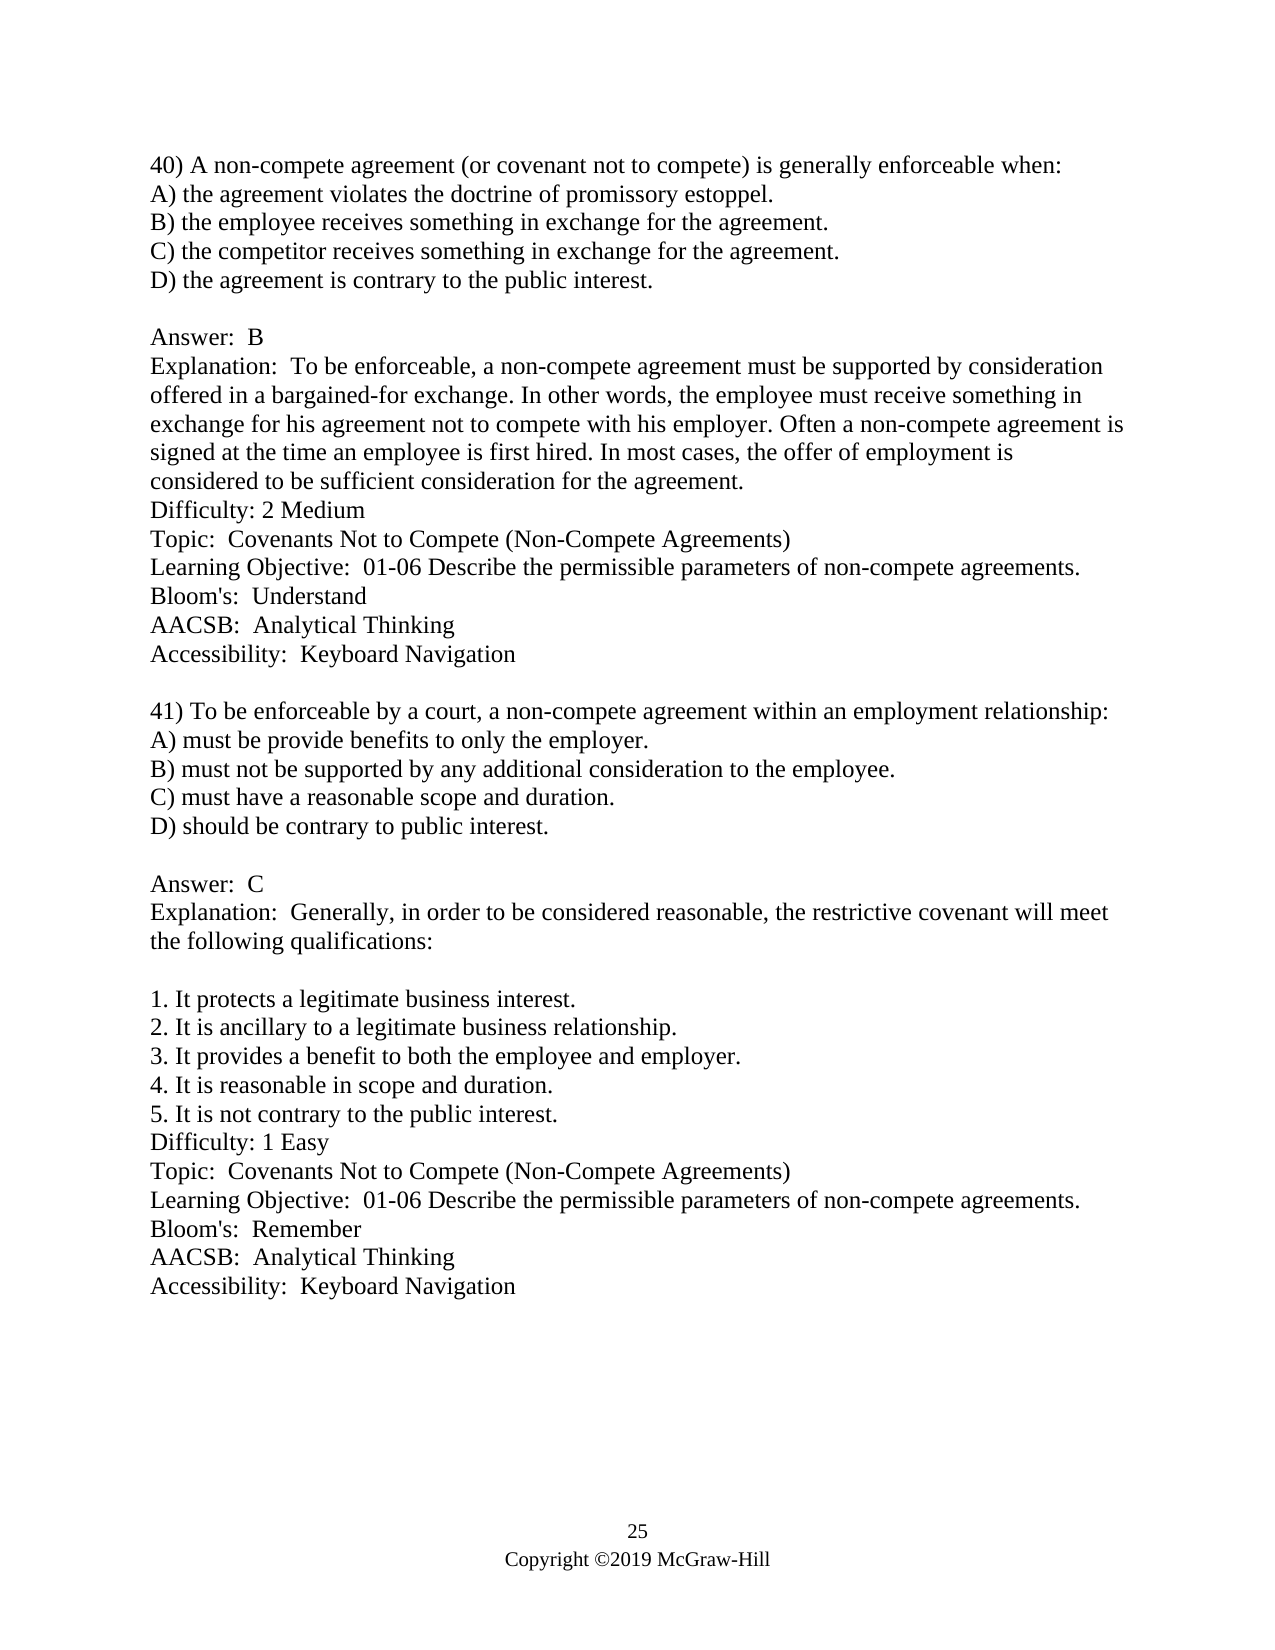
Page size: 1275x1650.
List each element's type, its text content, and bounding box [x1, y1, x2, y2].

text 4. It is reasonable in scope and duration. [150, 1070, 1125, 1099]
text 40) A non-compete agreement (or covenant not to compete) is generally enforceable when: [150, 150, 1125, 179]
text Accessibility: Keyboard Navigation [150, 639, 1125, 667]
text A) must be provide benefits to only the employer. [150, 725, 1125, 754]
text 5. It is not contrary to the public interest. [150, 1099, 1125, 1127]
text Topic: Covenants Not to Compete (Non-Compete Agreements) [150, 1156, 1125, 1185]
text D) should be contrary to public interest. [150, 811, 1125, 840]
text B) the employee receives something in exchange for the agreement. [150, 207, 1125, 236]
text Bloom's: Remember [150, 1214, 1125, 1242]
text Learning Objective: 01-06 Describe the permissible parameters of non-compete agreements. [150, 1185, 1125, 1214]
text Explanation: Generally, in order to be considered reasonable, the restrictive covenant will meet the following qualifications: [150, 897, 1125, 955]
text 3. It provides a benefit to both the employee and employer. [150, 1041, 1125, 1070]
text AACSB: Analytical Thinking [150, 1242, 1125, 1271]
text Accessibility: Keyboard Navigation [150, 1271, 1125, 1300]
text C) the competitor receives something in exchange for the agreement. [150, 236, 1125, 265]
text Explanation: To be enforceable, a non-compete agreement must be supported by consideration offered in a bargained-for exchange. In other words, the employee must receive something in exchange for his agreement not to compete with his employer. Often a non-compete agreement is signed at the time an employee is first hired. In most cases, the offer of employment is considered to be sufficient consideration for the agreement. [150, 351, 1125, 495]
text AACSB: Analytical Thinking [150, 610, 1125, 639]
text 2. It is ancillary to a legitimate business relationship. [150, 1012, 1125, 1041]
text B) must not be supported by any additional consideration to the employee. [150, 754, 1125, 782]
text Answer: C [150, 869, 1125, 897]
text 41) To be enforceable by a court, a non-compete agreement within an employment relationship: [150, 696, 1125, 725]
text Difficulty: 2 Medium [150, 495, 1125, 524]
text Topic: Covenants Not to Compete (Non-Compete Agreements) [150, 524, 1125, 552]
text Bloom's: Understand [150, 581, 1125, 610]
text Difficulty: 1 Easy [150, 1127, 1125, 1156]
text A) the agreement violates the doctrine of promissory estoppel. [150, 179, 1125, 207]
text Answer: B [150, 322, 1125, 351]
text Learning Objective: 01-06 Describe the permissible parameters of non-compete agreements. [150, 552, 1125, 581]
text D) the agreement is contrary to the public interest. [150, 265, 1125, 294]
text 1. It protects a legitimate business interest. [150, 984, 1125, 1012]
text C) must have a reasonable scope and duration. [150, 782, 1125, 811]
